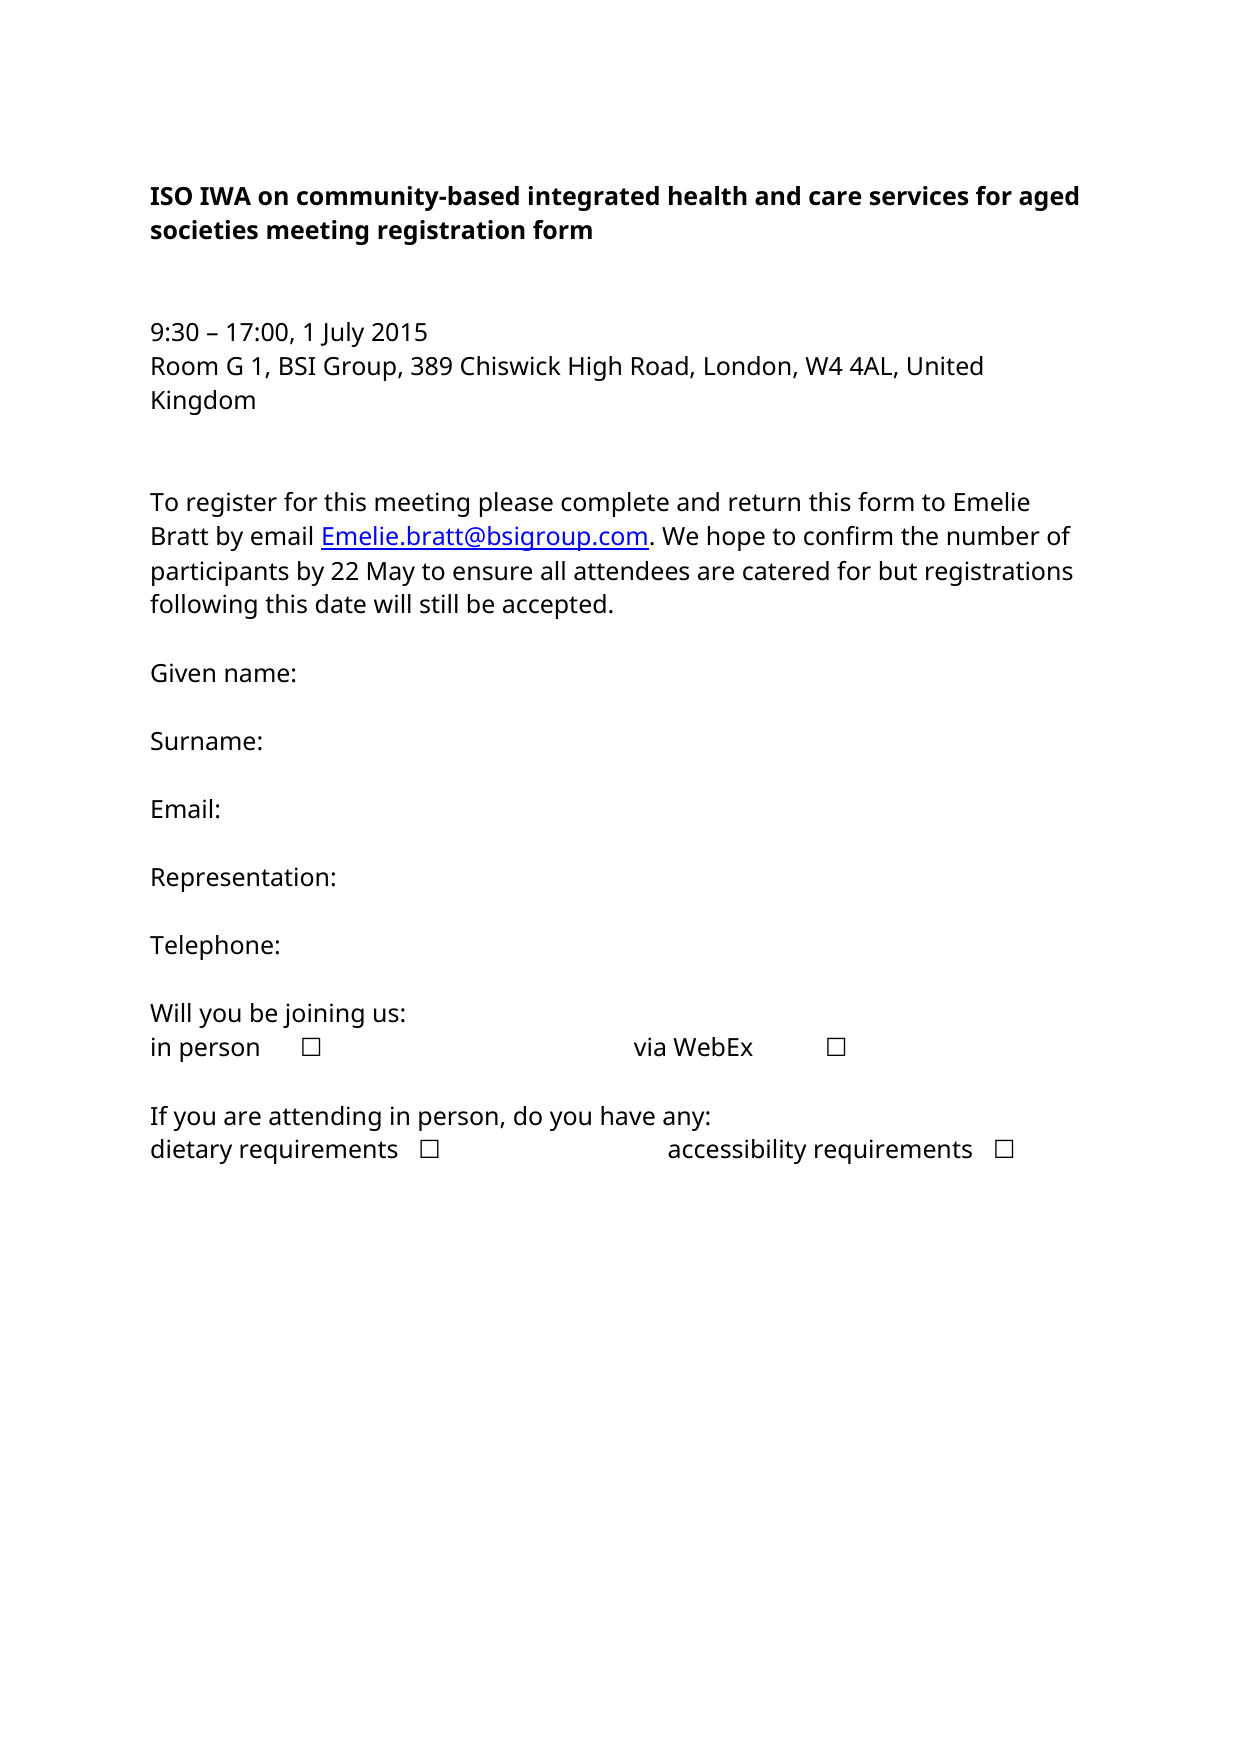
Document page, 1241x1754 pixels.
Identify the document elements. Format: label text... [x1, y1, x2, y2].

text 9:30 – 17:00, 1 July 2015 [150, 315, 1090, 349]
text ISO IWA on community-based integrated health and care services for aged societies meeting registration form [150, 178, 1090, 247]
text Room G 1, BSI Group, 389 Chiswick High Road, London, W4 4AL, United Kingdom [150, 349, 1090, 417]
text in person via WebEx [150, 1030, 1090, 1064]
text Email: [150, 792, 1090, 826]
text Surname: [150, 723, 1090, 757]
text Representation: [150, 860, 1090, 894]
text Will you be joining us: [150, 996, 1090, 1030]
text If you are attending in person, do you have any: [150, 1098, 1090, 1132]
text Given name: [150, 655, 1090, 689]
text Telephone: [150, 928, 1090, 962]
text To register for this meeting please complete and return this form to Emelie Bratt by email Emelie.bratt@bsigroup.com. We hope to confirm the number of participants by 22 May to ensure all attendees are catered for but registrations following this date will still be accepted. [150, 485, 1090, 621]
text dietary requirements accessibility requirements [150, 1132, 1090, 1166]
